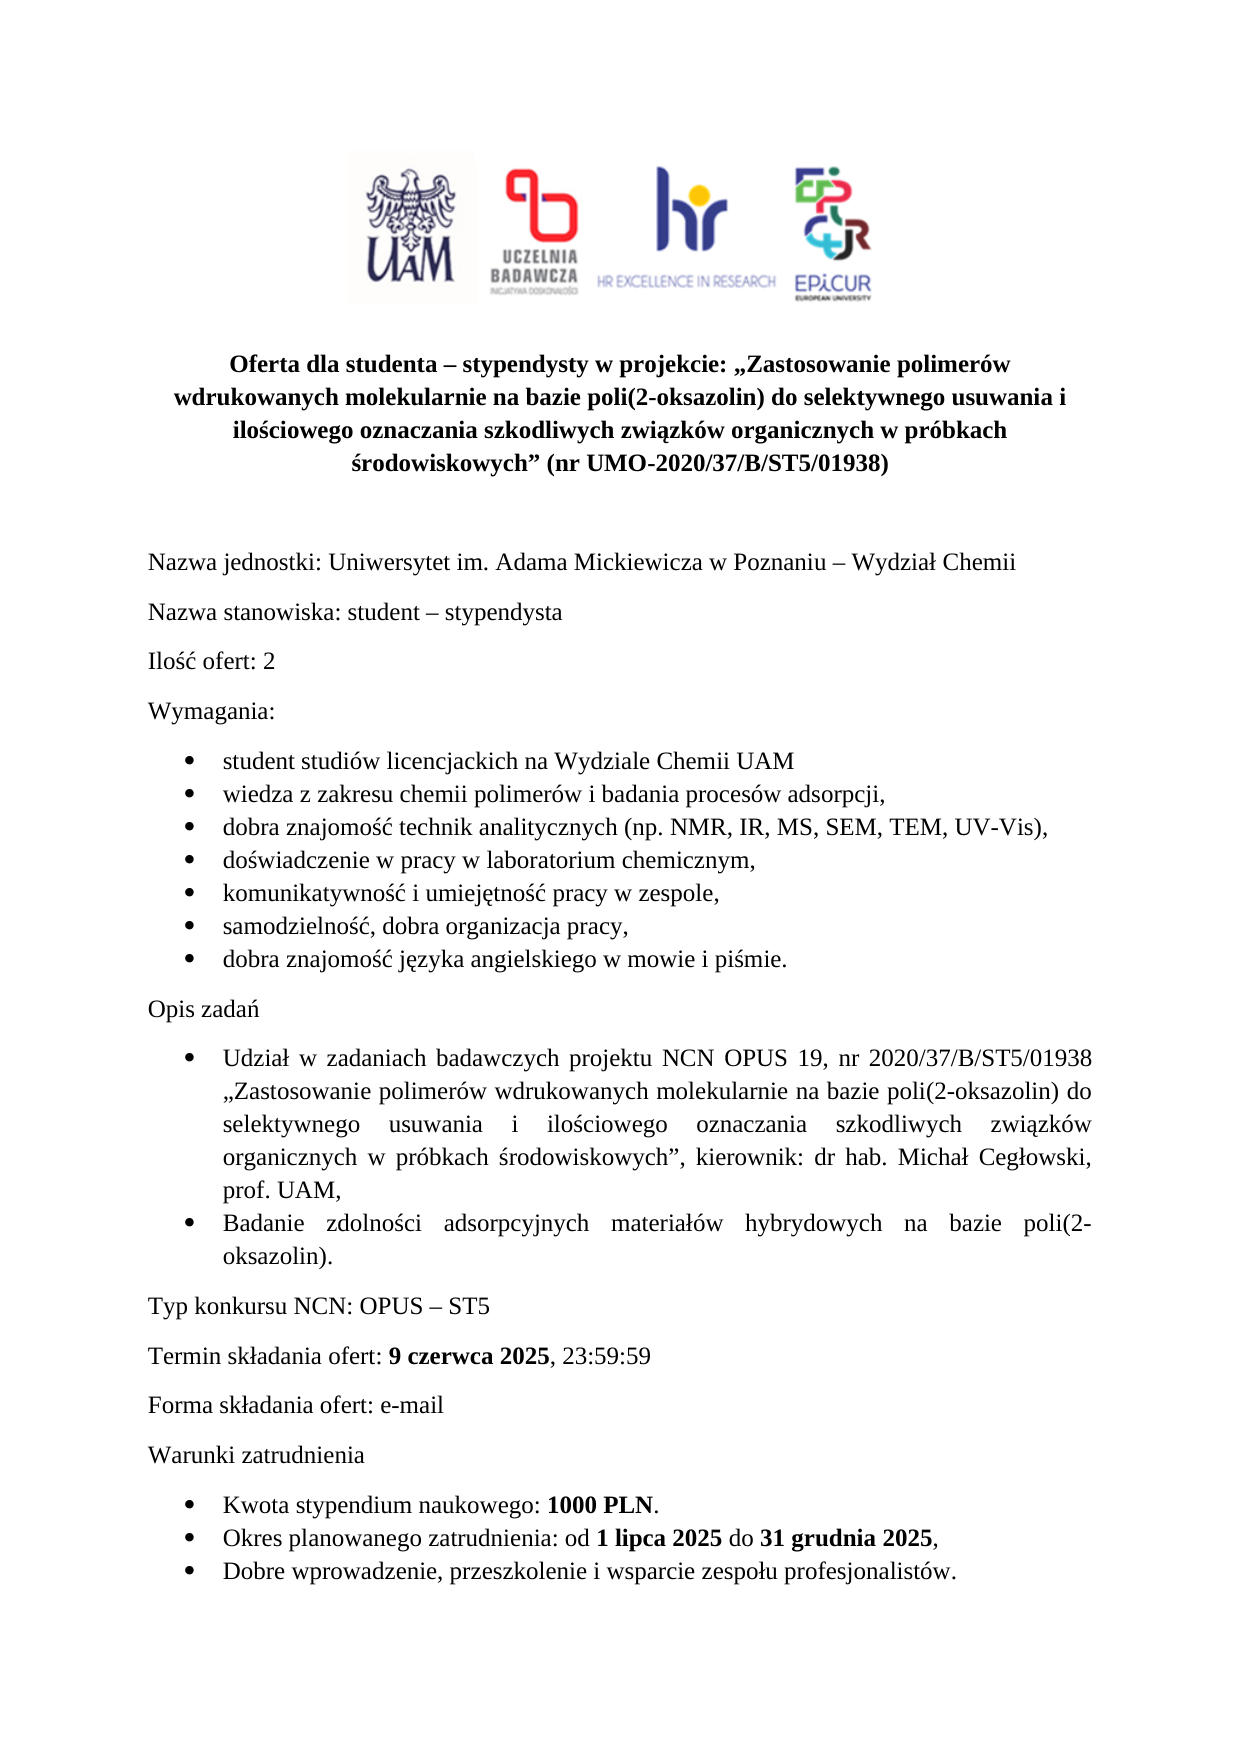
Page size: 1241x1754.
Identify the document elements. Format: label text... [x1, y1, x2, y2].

text Ilość ofert: 2 [148, 646, 1093, 675]
text Termin składania ofert: 9 czerwca 2025, 23:59:59 [148, 1341, 1093, 1369]
list samodzielność, dobra organizacja pracy, [185, 911, 1093, 940]
list Kwota stypendium naukowego: 1000 PLN. [185, 1490, 1093, 1519]
text Nazwa jednostki: Uniwersytet im. Adama Mickiewicza w Poznaniu – Wydział Chemii [148, 547, 1093, 576]
list dobra znajomość technik analitycznych (np. NMR, IR, MS, SEM, TEM, UV-Vis), [185, 812, 1093, 841]
list student studiów licencjackich na Wydziale Chemii UAM [185, 746, 1093, 774]
text Forma składania ofert: e-mail [148, 1391, 1093, 1419]
picture [345, 147, 896, 328]
list Okres planowanego zatrudnienia: od 1 lipca 2025 do 31 grudnia 2025, [185, 1523, 1093, 1552]
list komunikatywność i umiejętność pracy w zespole, [185, 878, 1093, 907]
text Warunki zatrudnienia [148, 1440, 1093, 1469]
text Wymagania: [148, 696, 1093, 725]
text Typ konkursu NCN: OPUS – ST5 [148, 1291, 1093, 1320]
text Nazwa stanowiska: student – stypendysta [148, 597, 1093, 626]
list doświadczenie w pracy w laboratorium chemicznym, [185, 845, 1093, 874]
text Opis zadań [148, 994, 1093, 1022]
list Udział w zadaniach badawczych projektu NCN OPUS 19, nr 2020/37/B/ST5/01938 „Zastosowanie polimerów wdrukowanych molekularnie na bazie poli(2-oksazolin) do selektywnego usuwania i ilościowego oznaczania szkodliwych związków organicznych w próbkach środowiskowych”, kierownik: dr hab. Michał Cegłowski, prof. UAM, [185, 1043, 1093, 1204]
list Dobre wprowadzenie, przeszkolenie i wsparcie zespołu profesjonalistów. [185, 1556, 1093, 1585]
list dobra znajomość języka angielskiego w mowie i piśmie. [185, 944, 1093, 973]
list wiedza z zakresu chemii polimerów i badania procesów adsorpcji, [185, 779, 1093, 808]
list Badanie zdolności adsorpcyjnych materiałów hybrydowych na bazie poli(2-oksazolin). [185, 1208, 1093, 1270]
text Oferta dla studenta – stypendysty w projekcie: „Zastosowanie polimerów wdrukowanych molekularnie na bazie poli(2-oksazolin) do selektywnego usuwania i ilościowego oznaczania szkodliwych związków organicznych w próbkach środowiskowych” (nr UMO-2020/37/B/ST5/01938) [148, 349, 1093, 476]
